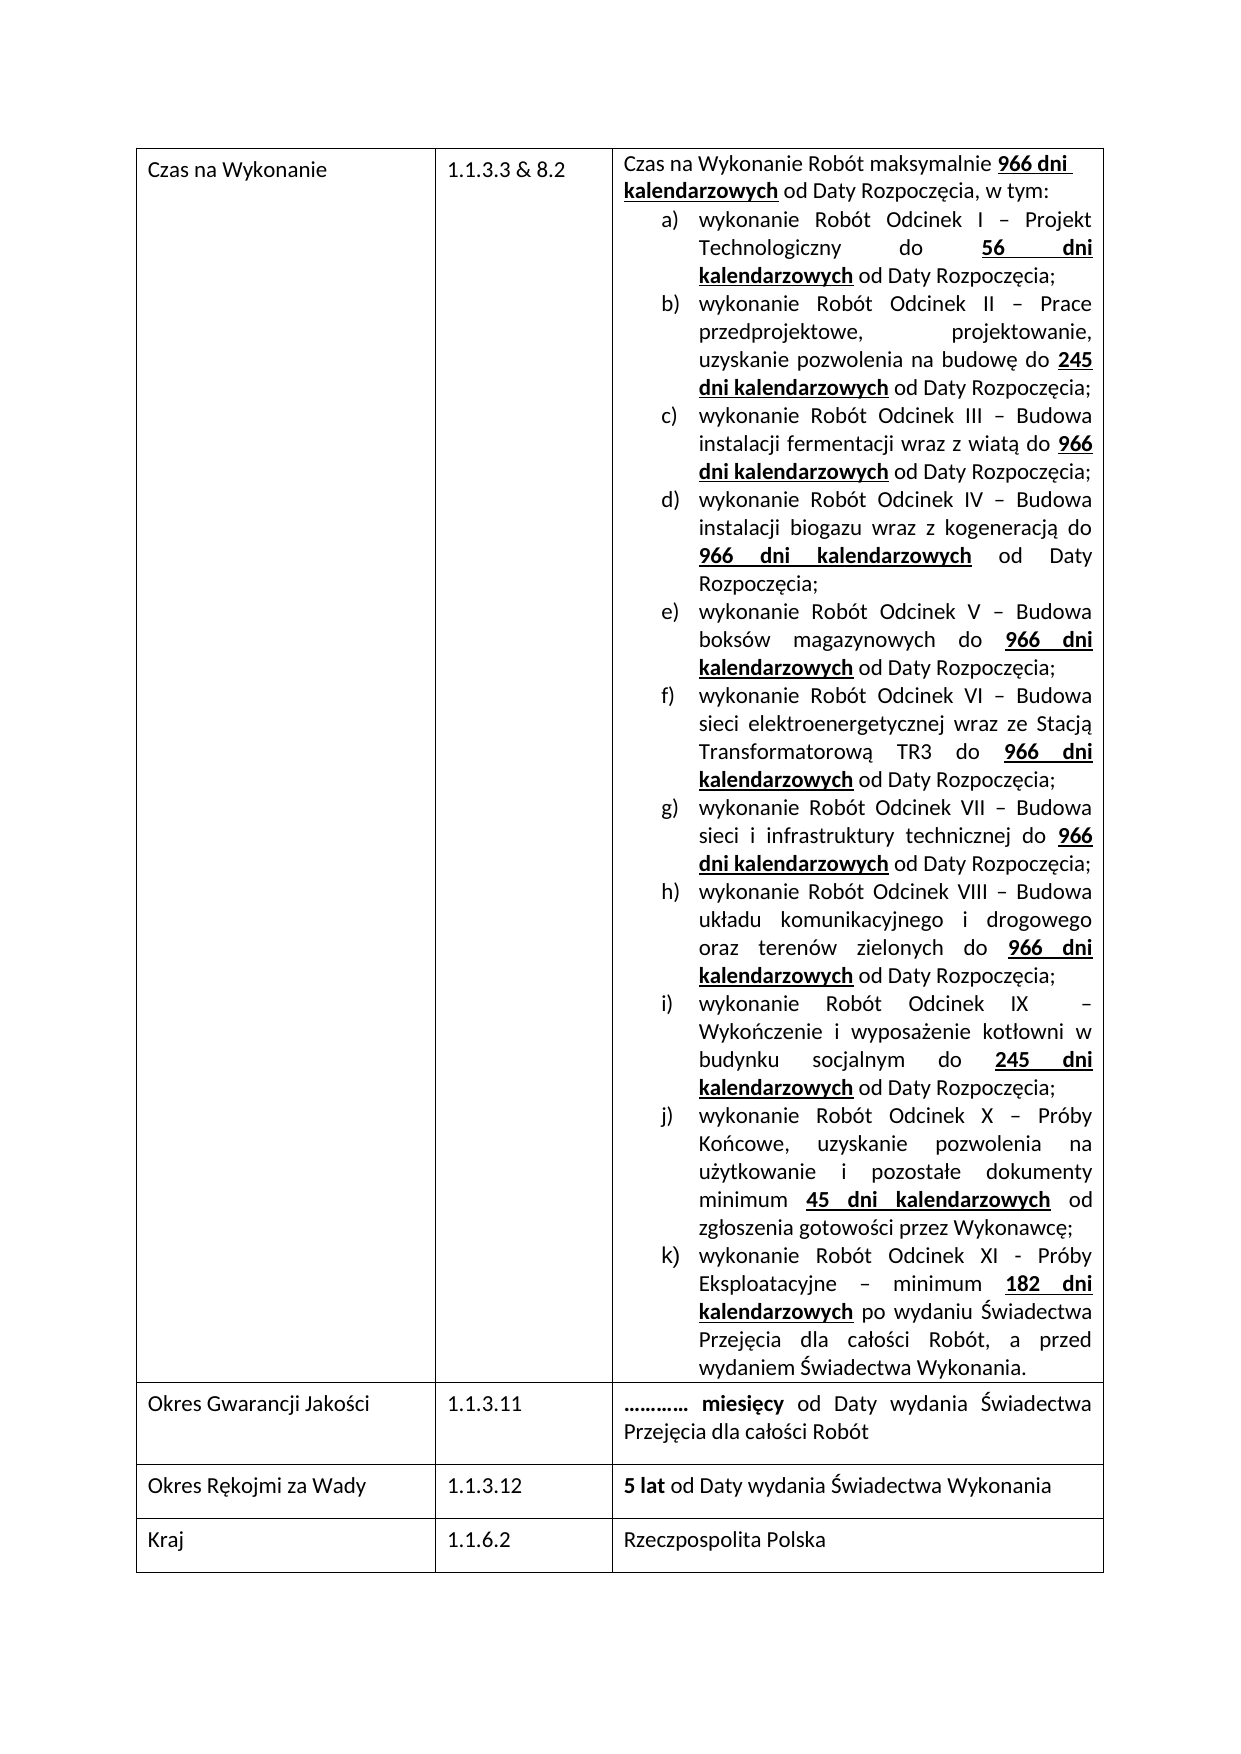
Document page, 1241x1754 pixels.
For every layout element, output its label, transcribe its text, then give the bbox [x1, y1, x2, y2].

table_cell Okres Rękojmi za Wady [137, 1465, 435, 1518]
table_cell 1.1.3.12 [436, 1465, 612, 1518]
table_cell Czas na Wykonanie [137, 149, 435, 1382]
table_cell ………… miesięcy od Daty wydania Świadectwa Przejęcia dla całości Robót [613, 1383, 1103, 1464]
table_cell Czas na Wykonanie Robót maksymalnie 966 dni kalendarzowych od Daty Rozpoczęcia, w tym: wykonanie Robót Odcinek I – Projekt Technologiczny do 56 dni kalendarzowych od Daty Rozpoczęcia; wykonanie Robót Odcinek II – Prace przedprojektowe, projektowanie, uzyskanie pozwolenia na budowę do 245 dni kalendarzowych od Daty Rozpoczęcia; wykonanie Robót Odcinek III – Budowa instalacji fermentacji wraz z wiatą do 966 dni kalendarzowych od Daty Rozpoczęcia; wykonanie Robót Odcinek IV – Budowa instalacji biogazu wraz z kogeneracją do 966 dni kalendarzowych od Daty Rozpoczęcia; wykonanie Robót Odcinek V – Budowa boksów magazynowych do 966 dni kalendarzowych od Daty Rozpoczęcia; wykonanie Robót Odcinek VI – Budowa sieci elektroenergetycznej wraz ze Stacją Transformatorową TR3 do 966 dni kalendarzowych od Daty Rozpoczęcia; wykonanie Robót Odcinek VII – Budowa sieci i infrastruktury technicznej do 966 dni kalendarzowych od Daty Rozpoczęcia; wykonanie Robót Odcinek VIII – Budowa układu komunikacyjnego i drogowego oraz terenów zielonych do 966 dni kalendarzowych od Daty Rozpoczęcia; wykonanie Robót Odcinek IX – Wykończenie i wyposażenie kotłowni w budynku socjalnym do 245 dni kalendarzowych od Daty Rozpoczęcia; wykonanie Robót Odcinek X – Próby Końcowe, uzyskanie pozwolenia na użytkowanie i pozostałe dokumenty minimum 45 dni kalendarzowych od zgłoszenia gotowości przez Wykonawcę; wykonanie Robót Odcinek XI - Próby Eksploatacyjne – minimum 182 dni kalendarzowych po wydaniu Świadectwa Przejęcia dla całości Robót, a przed wydaniem Świadectwa Wykonania. [613, 149, 1103, 1382]
table_cell Rzeczpospolita Polska [613, 1519, 1103, 1572]
table_cell Kraj [137, 1519, 435, 1572]
table_cell 1.1.3.3 & 8.2 [436, 149, 612, 1382]
table_cell 1.1.6.2 [436, 1519, 612, 1572]
table_cell Okres Gwarancji Jakości [137, 1383, 435, 1464]
table_cell 5 lat od Daty wydania Świadectwa Wykonania [613, 1465, 1103, 1518]
table_cell 1.1.3.11 [436, 1383, 612, 1464]
